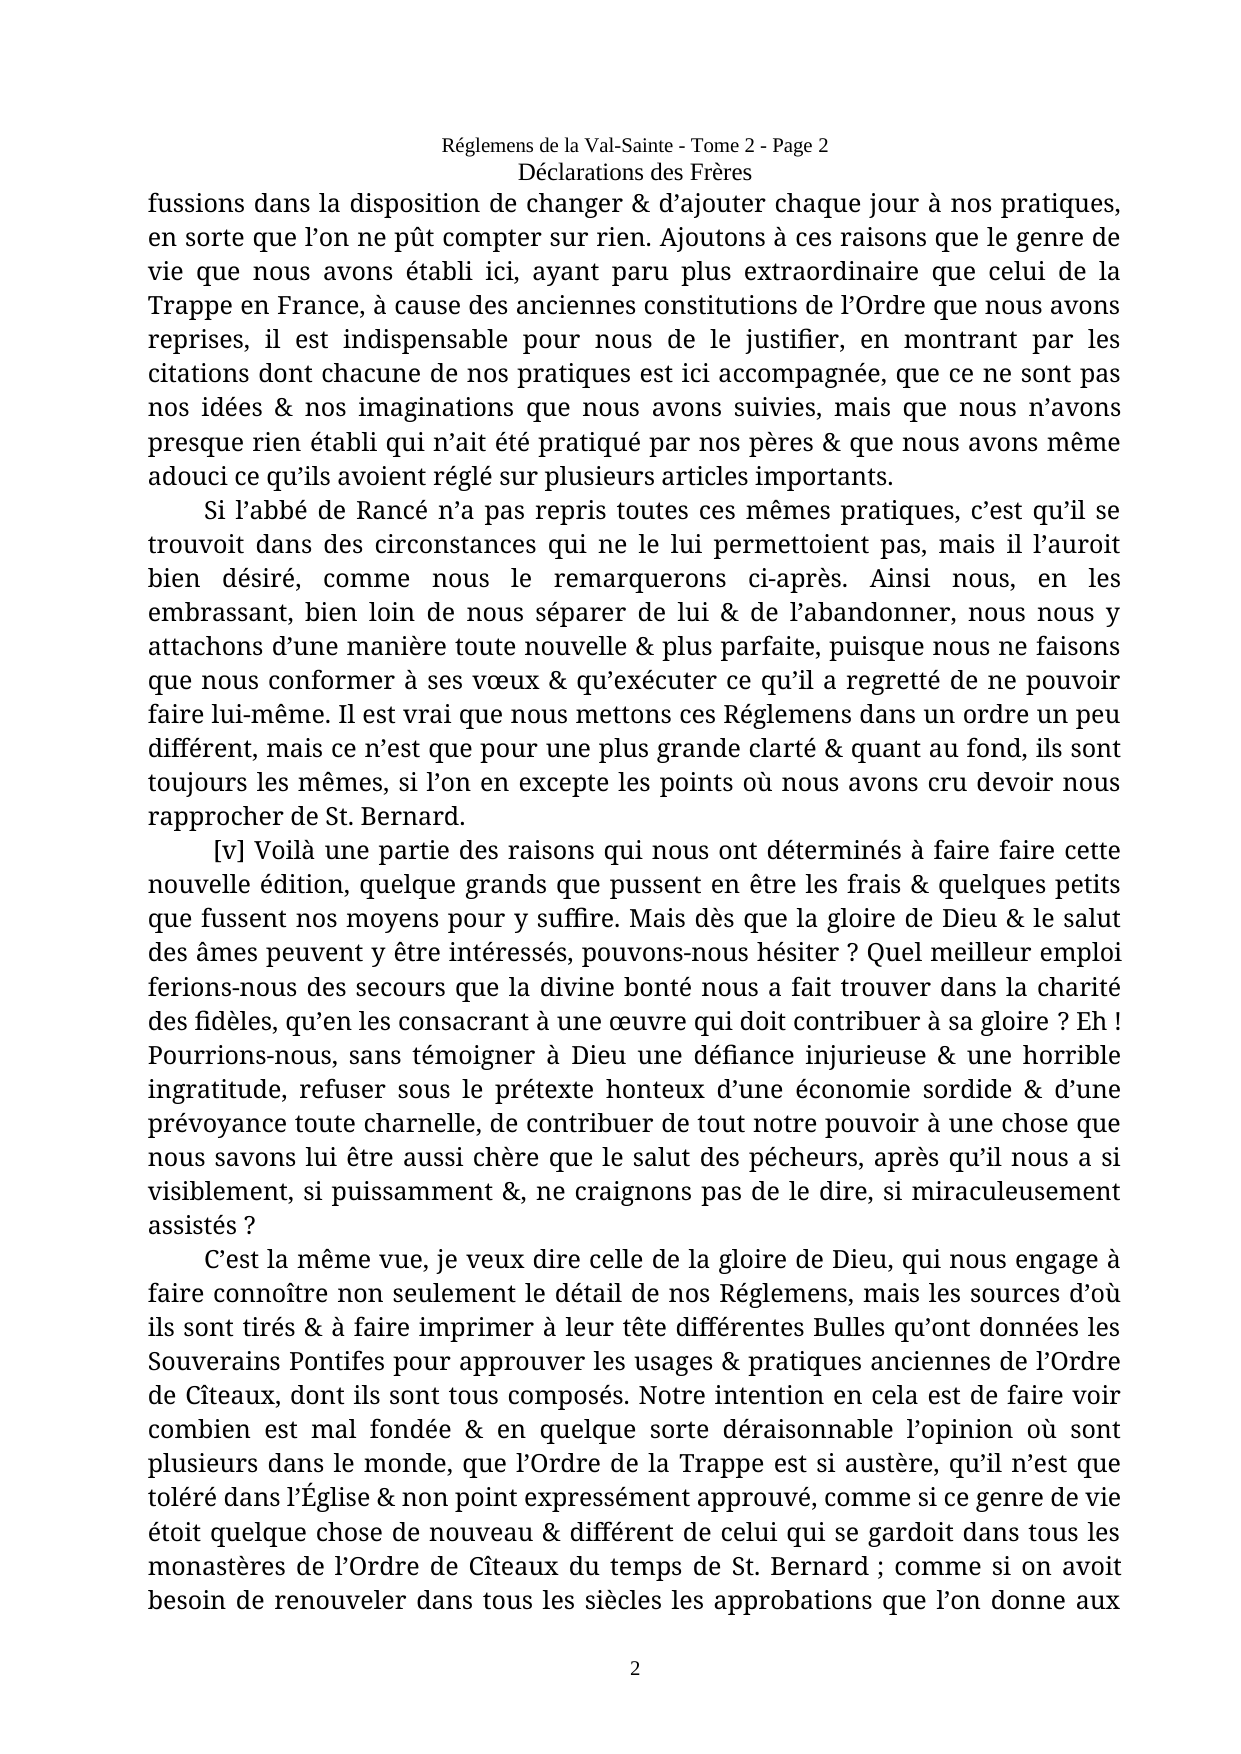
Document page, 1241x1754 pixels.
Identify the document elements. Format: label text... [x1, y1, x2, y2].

text [v] Voilà une partie des raisons qui nous ont déterminés à faire faire cette nouvelle édition, quelque grands que pussent en être les frais & quelques petits que fussent nos moyens pour y suffire. Mais dès que la gloire de Dieu & le salut des âmes peuvent y être intéressés, pouvons-nous hésiter ? Quel meilleur emploi ferions-nous des secours que la divine bonté nous a fait trouver dans la charité des fidèles, qu’en les consacrant à une œuvre qui doit contribuer à sa gloire ? Eh ! Pourrions-nous, sans témoigner à Dieu une défiance injurieuse & une horrible ingratitude, refuser sous le prétexte honteux d’une économie sordide & d’une prévoyance toute charnelle, de contribuer de tout notre pouvoir à une chose que nous savons lui être aussi chère que le salut des pécheurs, après qu’il nous a si visiblement, si puissamment &, ne craignons pas de le dire, si miraculeusement assistés ? [148, 833, 1122, 1242]
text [148, 1242, 1122, 1616]
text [148, 186, 1122, 492]
text Si l’abbé de Rancé n’a pas repris toutes ces mêmes pratiques, c’est qu’il se trouvoit dans des circonstances qui ne le lui permettoient pas, mais il l’auroit bien désiré, comme nous le remarquerons ci-après. Ainsi nous, en les embrassant, bien loin de nous séparer de lui & de l’abandonner, nous nous y attachons d’une manière toute nouvelle & plus parfaite, puisque nous ne faisons que nous conformer à ses vœux & qu’exécuter ce qu’il a regretté de ne pouvoir faire lui-même. Il est vrai que nous mettons ces Réglemens dans un ordre un peu différent, mais ce n’est que pour une plus grande clarté & quant au fond, ils sont toujours les mêmes, si l’on en excepte les points où nous avons cru devoir nous rapprocher de St. Bernard. [148, 492, 1122, 833]
